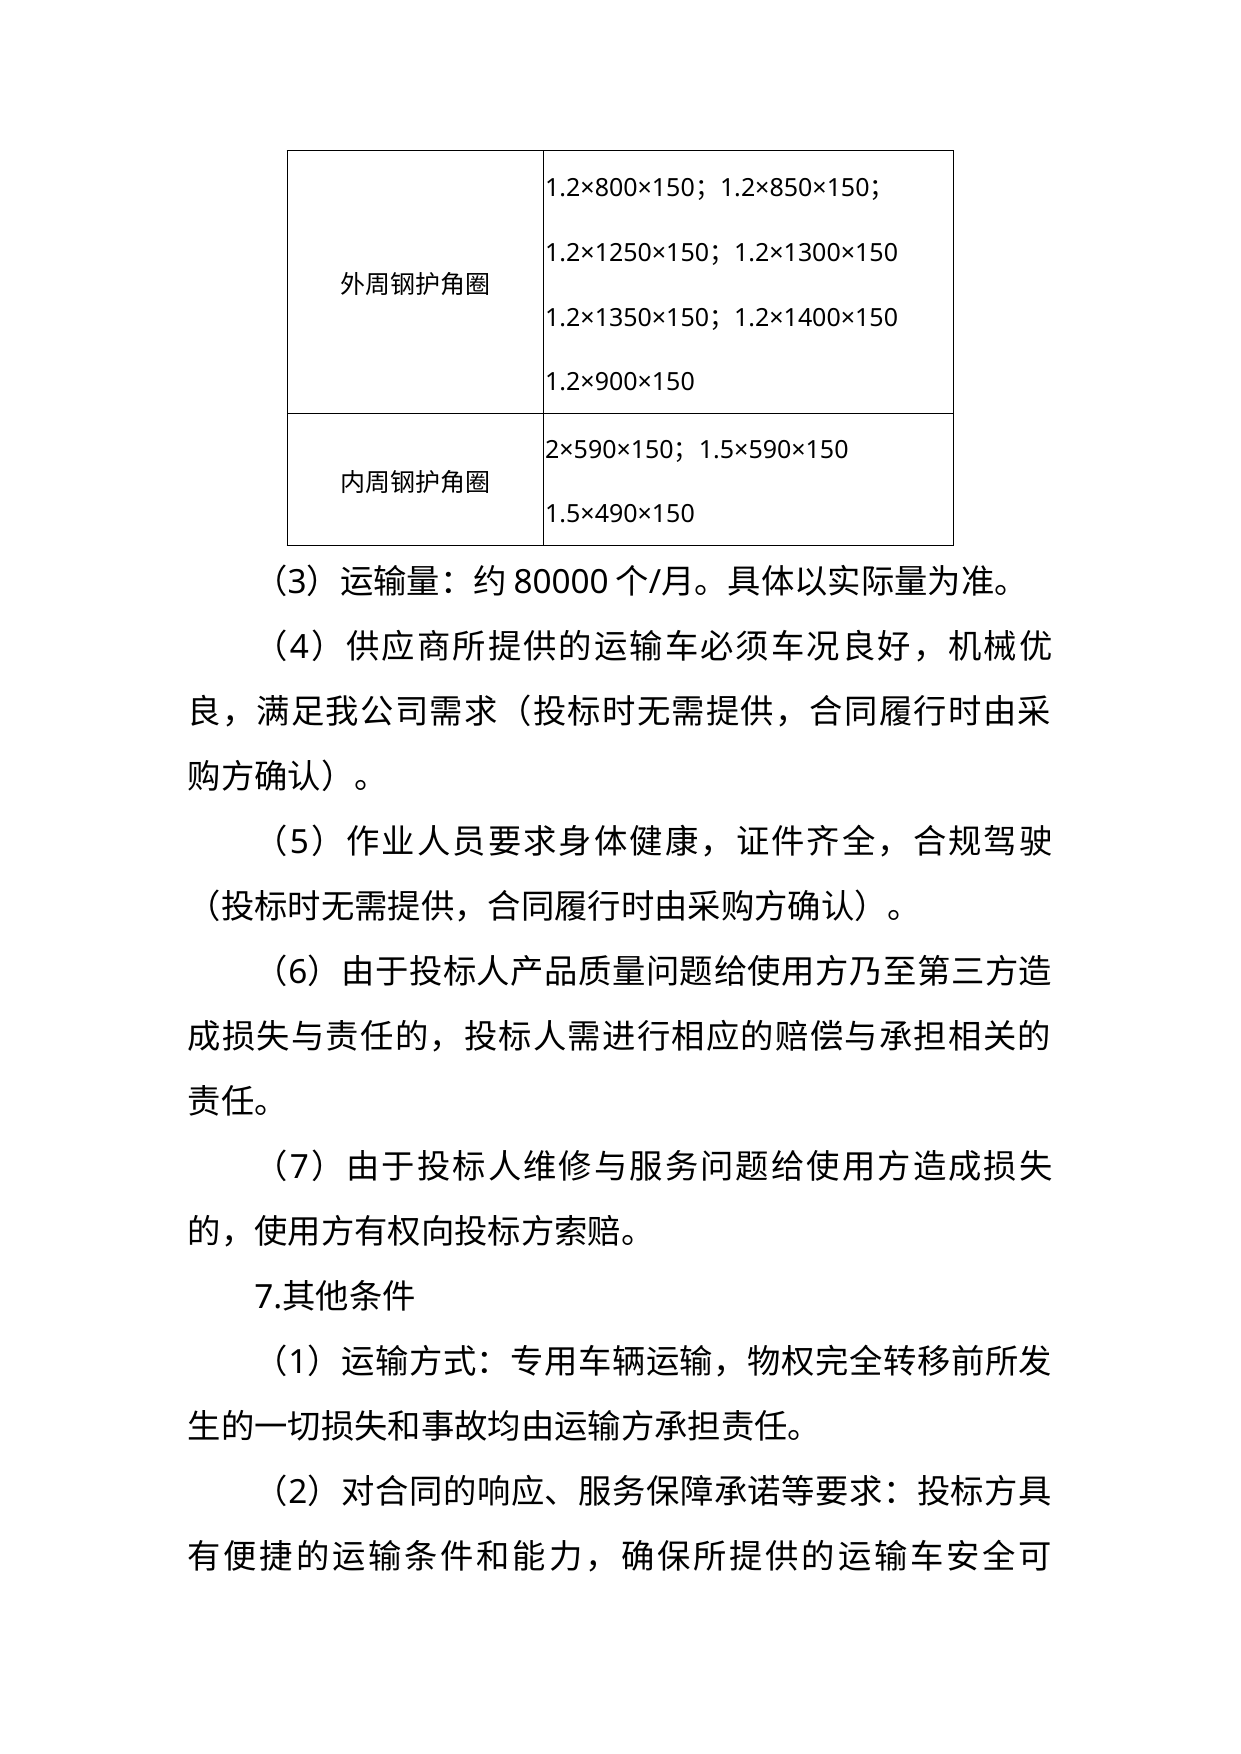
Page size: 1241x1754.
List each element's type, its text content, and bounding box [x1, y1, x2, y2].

text （3）运输量：约80000个/月。具体以实际量为准。 [187, 546, 1053, 611]
text （1）运输方式：专用车辆运输，物权完全转移前所发生的一切损失和事故均由运输方承担责任。 [187, 1326, 1053, 1456]
table_cell 1.2×800×150；1.2×850×150； 1.2×1250×150；1.2×1300×150 1.2×1350×150；1.2×1400×150 1.2×900×150 [544, 151, 953, 413]
table_cell 内周钢护角圈 [288, 414, 543, 545]
text 7.其他条件 [187, 1261, 1053, 1326]
text （7）由于投标人维修与服务问题给使用方造成损失的，使用方有权向投标方索赔。 [187, 1131, 1053, 1261]
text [187, 1456, 1053, 1586]
text （4）供应商所提供的运输车必须车况良好，机械优良，满足我公司需求（投标时无需提供，合同履行时由采购方确认）。 [187, 611, 1053, 806]
text （6）由于投标人产品质量问题给使用方乃至第三方造成损失与责任的，投标人需进行相应的赔偿与承担相关的责任。 [187, 936, 1053, 1131]
table_cell 2×590×150；1.5×590×150 1.5×490×150 [544, 414, 953, 545]
table_cell 外周钢护角圈 [288, 151, 543, 413]
text （5）作业人员要求身体健康，证件齐全，合规驾驶（投标时无需提供，合同履行时由采购方确认）。 [187, 806, 1053, 936]
